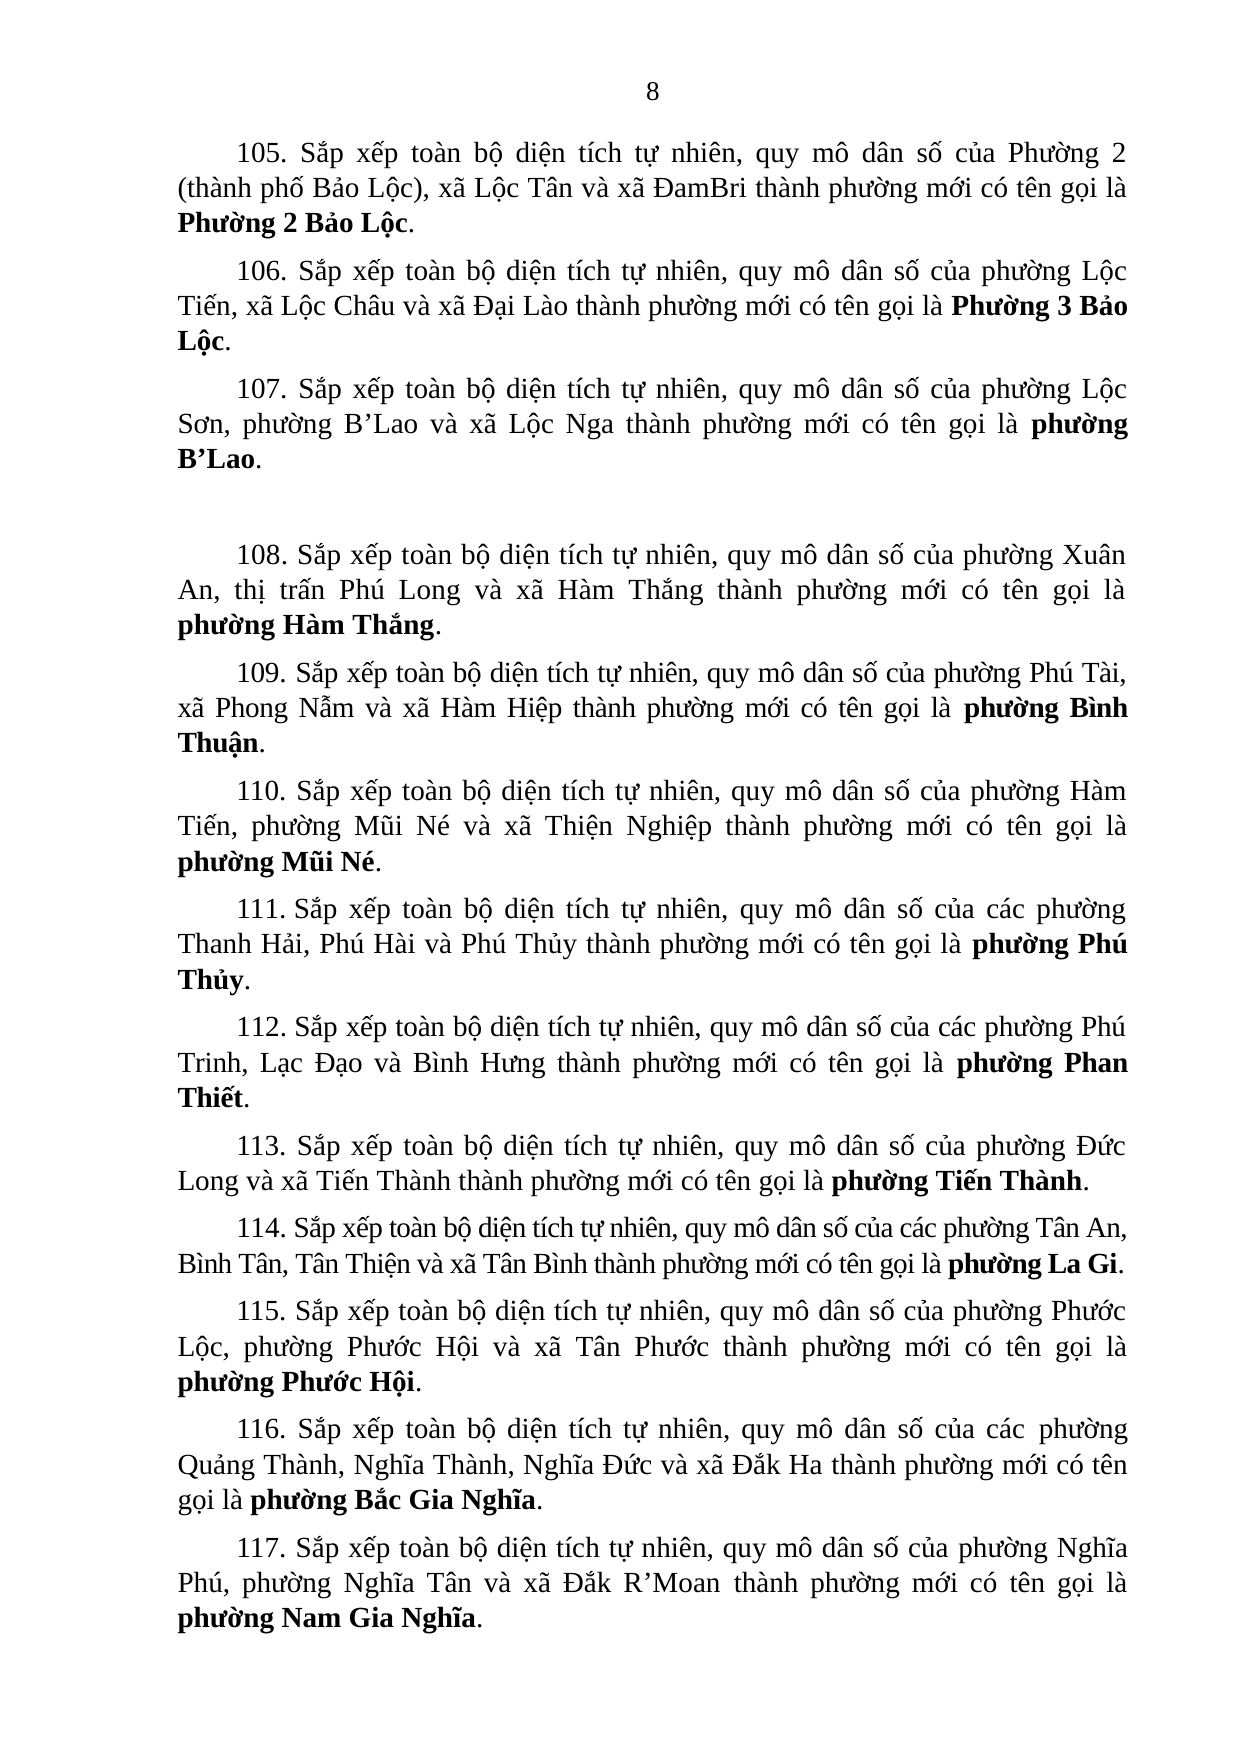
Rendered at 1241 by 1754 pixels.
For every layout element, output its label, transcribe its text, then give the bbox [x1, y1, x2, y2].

text 112. Sắp xếp toàn bộ diện tích tự nhiên, quy mô dân số của các phường Phú Trinh, Lạc Đạo và Bình Hưng thành phường mới có tên gọi là phường Phan Thiết. [177, 1009, 1128, 1113]
text 107. Sắp xếp toàn bộ diện tích tự nhiên, quy mô dân số của phường Lộc Sơn, phường B’Lao và xã Lộc Nga thành phường mới có tên gọi là phường B’Lao. [177, 371, 1128, 475]
text 110. Sắp xếp toàn bộ diện tích tự nhiên, quy mô dân số của phường Hàm Tiến, phường Mũi Né và xã Thiện Nghiệp thành phường mới có tên gọi là phường Mũi Né. [177, 773, 1128, 877]
text 113. Sắp xếp toàn bộ diện tích tự nhiên, quy mô dân số của phường Đức Long và xã Tiến Thành thành phường mới có tên gọi là phường Tiến Thành. [177, 1128, 1128, 1196]
text 116. Sắp xếp toàn bộ diện tích tự nhiên, quy mô dân số của các phường Quảng Thành, Nghĩa Thành, Nghĩa Đức và xã Đắk Ha thành phường mới có tên gọi là phường Bắc Gia Nghĩa. [177, 1412, 1128, 1516]
text 117. Sắp xếp toàn bộ diện tích tự nhiên, quy mô dân số của phường Nghĩa Phú, phường Nghĩa Tân và xã Đắk R’Moan thành phường mới có tên gọi là phường Nam Gia Nghĩa. [177, 1530, 1128, 1634]
text 109. Sắp xếp toàn bộ diện tích tự nhiên, quy mô dân số của phường Phú Tài, xã Phong Nẫm và xã Hàm Hiệp thành phường mới có tên gọi là phường Bình Thuận. [177, 655, 1128, 759]
text 108. Sắp xếp toàn bộ diện tích tự nhiên, quy mô dân số của phường Xuân An, thị trấn Phú Long và xã Hàm Thắng thành phường mới có tên gọi là phường Hàm Thắng. [177, 537, 1128, 641]
text 114. Sắp xếp toàn bộ diện tích tự nhiên, quy mô dân số của các phường Tân An, Bình Tân, Tân Thiện và xã Tân Bình thành phường mới có tên gọi là phường La Gi. [177, 1211, 1128, 1279]
text 115. Sắp xếp toàn bộ diện tích tự nhiên, quy mô dân số của phường Phước Lộc, phường Phước Hội và xã Tân Phước thành phường mới có tên gọi là phường Phước Hội. [177, 1293, 1128, 1397]
text 106. Sắp xếp toàn bộ diện tích tự nhiên, quy mô dân số của phường Lộc Tiến, xã Lộc Châu và xã Đại Lào thành phường mới có tên gọi là Phường 3 Bảo Lộc. [177, 253, 1128, 357]
text 111. Sắp xếp toàn bộ diện tích tự nhiên, quy mô dân số của các phường Thanh Hải, Phú Hài và Phú Thủy thành phường mới có tên gọi là phường Phú Thủy. [177, 891, 1128, 995]
text 105. Sắp xếp toàn bộ diện tích tự nhiên, quy mô dân số của Phường 2 (thành phố Bảo Lộc), xã Lộc Tân và xã ĐamBri thành phường mới có tên gọi là Phường 2 Bảo Lộc. [177, 135, 1128, 239]
